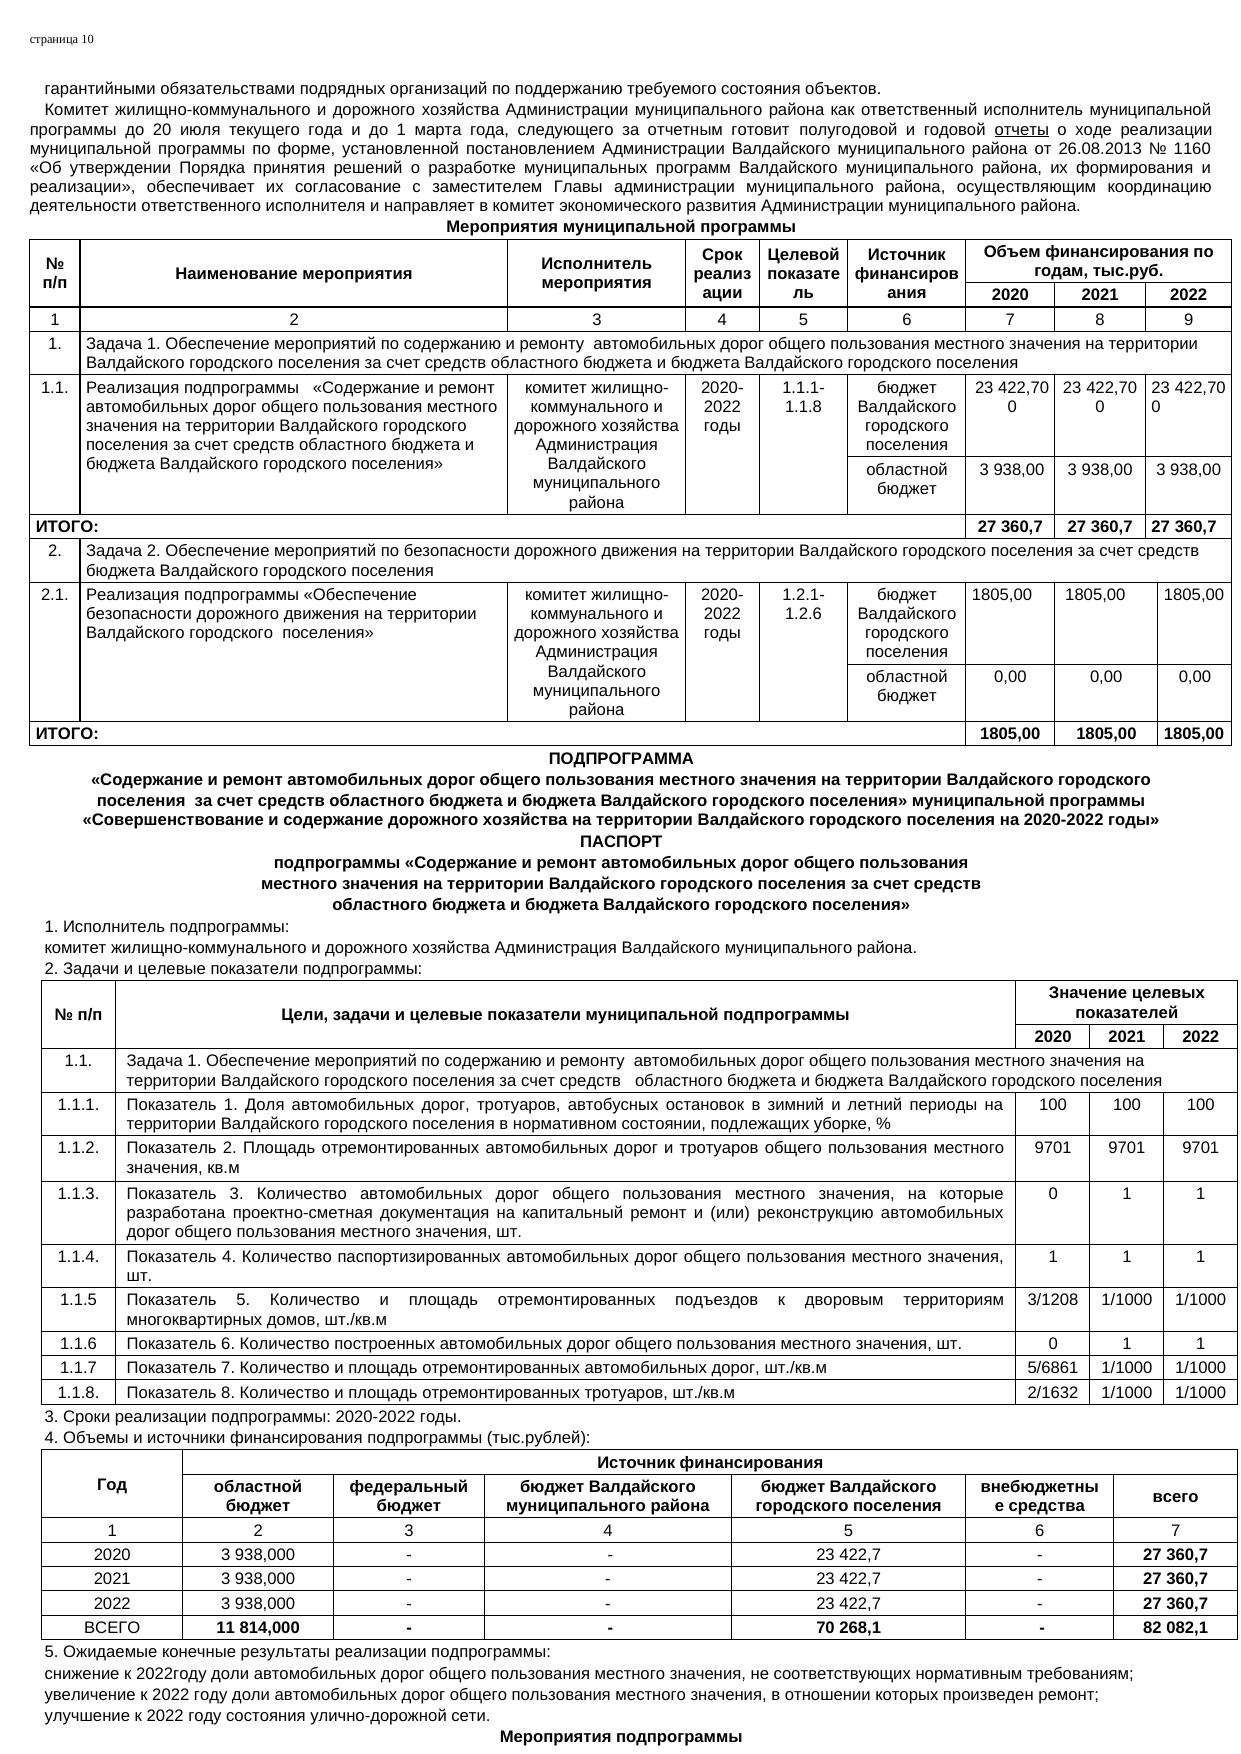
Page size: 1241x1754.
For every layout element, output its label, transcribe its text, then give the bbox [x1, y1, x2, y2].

table_cell 70 268,1 [732, 1616, 965, 1639]
table_cell 3 938,000 [183, 1543, 333, 1566]
table_cell 2.1. [30, 583, 79, 721]
table_cell 1805,00 [1158, 722, 1231, 745]
table_cell 5/6861 [1016, 1356, 1089, 1379]
table_cell 2022 [1164, 1025, 1237, 1048]
table_cell - [966, 1591, 1113, 1615]
table_cell 1.1.2. [42, 1136, 115, 1181]
table_cell 27 360,7 [966, 515, 1054, 538]
table_cell комитет жилищно-коммунального и дорожного хозяйства Администрация Валдайского муниципального района [508, 583, 685, 721]
text Комитет жилищно-коммунального и дорожного хозяйства Администрации муниципального района как ответственный исполнитель муниципальной программы до 20 июля текущего года и до 1 марта года, следующего за отчетным готовит полугодовой и годовой отчеты о ходе реализации муниципальной программы по форме, установленной постановлением Администрации Валдайского муниципального района от 26.08.2013 № 1160 «Об утверждении Порядка принятия решений о разработке муниципальных программ Валдайского муниципального района, их формирования и реализации», обеспечивает их согласование с заместителем Главы администрации муниципального района, осуществляющим координацию деятельности ответственного исполнителя и направляет в комитет экономического развития Администрации муниципального района. [29, 100, 1212, 215]
table_cell 1/1000 [1164, 1288, 1237, 1331]
table_cell 3 938,000 [183, 1567, 333, 1590]
table_cell ИТОГО: [30, 515, 965, 538]
table_cell 1 [42, 1518, 182, 1542]
table_cell Реализация подпрограммы «Содержание и ремонт автомобильных дорог общего пользования местного значения на территории Валдайского городского поселения за счет средств областного бюджета и бюджета Валдайского городского поселения» [81, 375, 507, 514]
table_cell областной бюджет [848, 457, 965, 514]
table_cell 9701 [1016, 1136, 1089, 1181]
table_cell 1/1000 [1164, 1380, 1237, 1404]
table_cell 2020-2022 годы [686, 583, 759, 721]
table_cell 1.1.4. [42, 1245, 115, 1287]
text улучшение к 2022 году состояния улично-дорожной сети. [29, 1706, 1212, 1725]
text подпрограммы «Содержание и ремонт автомобильных дорог общего пользования [29, 853, 1212, 872]
table_cell 1805,00 [966, 583, 1054, 663]
table_cell 2020 [42, 1543, 182, 1566]
table_header Цели, задачи и целевые показатели муниципальной подпрограммы [116, 981, 1015, 1048]
table_cell - [485, 1567, 731, 1590]
table_cell 3 [334, 1518, 484, 1542]
text местного значения на территории Валдайского городского поселения за счет средств [29, 874, 1212, 893]
table_cell 3 938,00 [966, 457, 1054, 514]
table_cell Показатель 4. Количество паспортизированных автомобильных дорог общего пользования местного значения, шт. [116, 1245, 1015, 1287]
table_cell 1 [1090, 1182, 1163, 1243]
table_cell 1805,00 [1055, 722, 1157, 745]
table_cell 1 [1090, 1245, 1163, 1287]
table_cell 23 422,7 [732, 1591, 965, 1615]
table_cell 3/1208 [1016, 1288, 1089, 1331]
table_cell 23 422,700 [966, 375, 1054, 456]
table_cell 2021 [1055, 283, 1145, 306]
text Мероприятия муниципальной программы [29, 217, 1212, 236]
table_cell 1 [1164, 1182, 1237, 1243]
table_cell 4 [485, 1518, 731, 1542]
text ПАСПОРТ [29, 831, 1212, 851]
text увеличение к 2022 году доли автомобильных дорог общего пользования местного значения, в отношении которых произведен ремонт; [29, 1685, 1212, 1704]
table_cell 0 [1016, 1332, 1089, 1355]
table_header Наименование мероприятия [81, 240, 507, 306]
table_cell 1 [1164, 1245, 1237, 1287]
table_cell 3 938,00 [1055, 457, 1145, 514]
table_header Источник финансирования [848, 240, 965, 306]
text поселения за счет средств областного бюджета и бюджета Валдайского городского поселения» муниципальной программы «Совершенствование и содержание дорожного хозяйства на территории Валдайского городского поселения на 2020-2022 годы» [29, 791, 1212, 829]
table_cell 11 814,000 [183, 1616, 333, 1639]
table_cell - [966, 1616, 1113, 1639]
table_cell 27 360,7 [1114, 1591, 1237, 1615]
table_cell ВСЕГО [42, 1616, 182, 1639]
table_cell 1 [1016, 1245, 1089, 1287]
table_cell 1.1.1. [42, 1093, 115, 1135]
table_cell 27 360,7 [1114, 1567, 1237, 1590]
table_cell 2020-2022 годы [686, 375, 759, 514]
table_cell 1 [1164, 1332, 1237, 1355]
table_cell федеральный бюджет [334, 1475, 484, 1517]
table_cell - [485, 1616, 731, 1639]
table_cell 27 360,7 [1114, 1543, 1237, 1566]
table_cell Показатель 7. Количество и площадь отремонтированных автомобильных дорог, шт./кв.м [116, 1356, 1015, 1379]
table_cell 6 [966, 1518, 1113, 1542]
table_cell 100 [1090, 1093, 1163, 1135]
table_cell 3 [508, 308, 685, 331]
table_cell 23 422,700 [1146, 375, 1231, 456]
table_cell всего [1114, 1475, 1237, 1517]
table_cell 23 422,7 [732, 1543, 965, 1566]
text 5. Ожидаемые конечные результаты реализации подпрограммы: [29, 1642, 1212, 1661]
table_cell 27 360,7 [1055, 515, 1145, 538]
table_cell 5 [760, 308, 847, 331]
table_cell 1.1. [42, 1049, 115, 1092]
table_cell бюджет Валдайского городского поселения [732, 1475, 965, 1517]
table_cell 2 [81, 308, 507, 331]
table_cell Показатель 6. Количество построенных автомобильных дорог общего пользования местного значения, шт. [116, 1332, 1015, 1355]
table_cell 3 938,000 [183, 1591, 333, 1615]
table_cell 9701 [1164, 1136, 1237, 1181]
table_cell комитет жилищно-коммунального и дорожного хозяйства Администрация Валдайского муниципального района [508, 375, 685, 514]
table_cell 6 [848, 308, 965, 331]
text ПОДПРОГРАММА [29, 748, 1212, 768]
text комитет жилищно-коммунального и дорожного хозяйства Администрация Валдайского муниципального района. [29, 938, 1212, 957]
table_cell - [485, 1543, 731, 1566]
table_cell 1.1.6 [42, 1332, 115, 1355]
table_cell 1.1.7 [42, 1356, 115, 1379]
table_cell 0,00 [1158, 665, 1231, 721]
table_cell 1/1000 [1090, 1288, 1163, 1331]
table_cell 1 [30, 308, 79, 331]
text 3. Сроки реализации подпрограммы: 2020-2022 годы. [29, 1407, 1212, 1426]
text гарантийными обязательствами подрядных организаций по поддержанию требуемого состояния объектов. [29, 79, 1212, 98]
text 2. Задачи и целевые показатели подпрограммы: [29, 959, 1212, 978]
table_cell 7 [966, 308, 1054, 331]
table_cell Реализация подпрограммы «Обеспечение безопасности дорожного движения на территории Валдайского городского поселения» [81, 583, 507, 721]
table_cell 1805,00 [1158, 583, 1231, 663]
table_cell 100 [1016, 1093, 1089, 1135]
table_cell 1.1.8. [42, 1380, 115, 1404]
table_cell Показатель 8. Количество и площадь отремонтированных тротуаров, шт./кв.м [116, 1380, 1015, 1404]
table_cell 2020 [1016, 1025, 1089, 1048]
table_cell 27 360,7 [1146, 515, 1231, 538]
table_cell Показатель 3. Количество автомобильных дорог общего пользования местного значения, на которые разработана проектно-сметная документация на капитальный ремонт и (или) реконструкцию автомобильных дорог общего пользования местного значения, шт. [116, 1182, 1015, 1243]
table_header Исполнитель мероприятия [508, 240, 685, 306]
table_header Срок реализации [686, 240, 759, 306]
table_cell 5 [732, 1518, 965, 1542]
table_cell 1. [30, 332, 79, 374]
table_cell 1.1.1-1.1.8 [760, 375, 847, 514]
table_cell Показатель 5. Количество и площадь отремонтированных подъездов к дворовым территориям многоквартирных домов, шт./кв.м [116, 1288, 1015, 1331]
table_cell Показатель 1. Доля автомобильных дорог, тротуаров, автобусных остановок в зимний и летний периоды на территории Валдайского городского поселения в нормативном состоянии, подлежащих уборке, % [116, 1093, 1015, 1135]
table_cell 23 422,7 [732, 1567, 965, 1590]
table_cell 7 [1114, 1518, 1237, 1542]
table_cell 9 [1146, 308, 1231, 331]
table_cell внебюджетные средства [966, 1475, 1113, 1517]
table_cell Задача 1. Обеспечение мероприятий по содержанию и ремонту автомобильных дорог общего пользования местного значения на территории Валдайского городского поселения за счет средств областного бюджета и бюджета Валдайского городского поселения [116, 1049, 1237, 1092]
table_header Источник финансирования [183, 1450, 1237, 1474]
text Мероприятия подпрограммы [29, 1727, 1212, 1746]
table_cell 0,00 [966, 665, 1054, 721]
table_cell Задача 1. Обеспечение мероприятий по содержанию и ремонту автомобильных дорог общего пользования местного значения на территории Валдайского городского поселения за счет средств областного бюджета и бюджета Валдайского городского поселения [81, 332, 1231, 374]
table_cell 0,00 [1055, 665, 1157, 721]
table_cell 1/1000 [1090, 1356, 1163, 1379]
table_cell - [334, 1616, 484, 1639]
table_cell бюджет Валдайского муниципального района [485, 1475, 731, 1517]
table_cell 8 [1055, 308, 1145, 331]
table_cell Задача 2. Обеспечение мероприятий по безопасности дорожного движения на территории Валдайского городского поселения за счет средств бюджета Валдайского городского поселения [81, 539, 1231, 582]
table_header № п/п [30, 240, 79, 306]
table_cell 82 082,1 [1114, 1616, 1237, 1639]
table_cell 1/1000 [1090, 1380, 1163, 1404]
table_cell областной бюджет [848, 665, 965, 721]
table_cell 2020 [966, 283, 1054, 306]
table_cell 1.2.1-1.2.6 [760, 583, 847, 721]
table_cell - [334, 1543, 484, 1566]
table_cell 2021 [42, 1567, 182, 1590]
text снижение к 2022году доли автомобильных дорог общего пользования местного значения, не соответствующих нормативным требованиям; [29, 1663, 1212, 1683]
table_cell 4 [686, 308, 759, 331]
table_cell областной бюджет [183, 1475, 333, 1517]
table_cell 0 [1016, 1182, 1089, 1243]
table_cell 2022 [1146, 283, 1231, 306]
table_header Объем финансирования по годам, тыс.руб. [966, 240, 1231, 282]
table_cell 23 422,700 [1055, 375, 1145, 456]
table_cell - [485, 1591, 731, 1615]
table_cell - [966, 1567, 1113, 1590]
table_cell 1 [1090, 1332, 1163, 1355]
table_cell ИТОГО: [30, 722, 965, 745]
table_header Значение целевых показателей [1016, 981, 1237, 1024]
text областного бюджета и бюджета Валдайского городского поселения» [29, 895, 1212, 914]
table_header Год [42, 1450, 182, 1517]
table_cell 2. [30, 539, 79, 582]
text 1. Исполнитель подпрограммы: [29, 916, 1212, 936]
table_cell 1/1000 [1164, 1356, 1237, 1379]
table_cell 2 [183, 1518, 333, 1542]
table_cell 9701 [1090, 1136, 1163, 1181]
table_cell 1.1.5 [42, 1288, 115, 1331]
table_header Целевой показатель [760, 240, 847, 306]
table_cell 1805,00 [966, 722, 1054, 745]
table_cell 100 [1164, 1093, 1237, 1135]
table_cell 3 938,00 [1146, 457, 1231, 514]
table_cell - [966, 1543, 1113, 1566]
table_cell - [334, 1567, 484, 1590]
table_cell 2021 [1090, 1025, 1163, 1048]
table_cell - [334, 1591, 484, 1615]
table_cell 2/1632 [1016, 1380, 1089, 1404]
text «Содержание и ремонт автомобильных дорог общего пользования местного значения на территории Валдайского городского [29, 770, 1212, 789]
table_cell бюджет Валдайского городского поселения [848, 583, 965, 663]
table_cell бюджет Валдайского городского поселения [848, 375, 965, 456]
table_header № п/п [42, 981, 115, 1048]
table_cell Показатель 2. Площадь отремонтированных автомобильных дорог и тротуаров общего пользования местного значения, кв.м [116, 1136, 1015, 1181]
table_cell 1805,00 [1055, 583, 1157, 663]
text 4. Объемы и источники финансирования подпрограммы (тыс.рублей): [29, 1428, 1212, 1447]
table_cell 1.1. [30, 375, 79, 514]
table_cell 2022 [42, 1591, 182, 1615]
table_cell 1.1.3. [42, 1182, 115, 1243]
